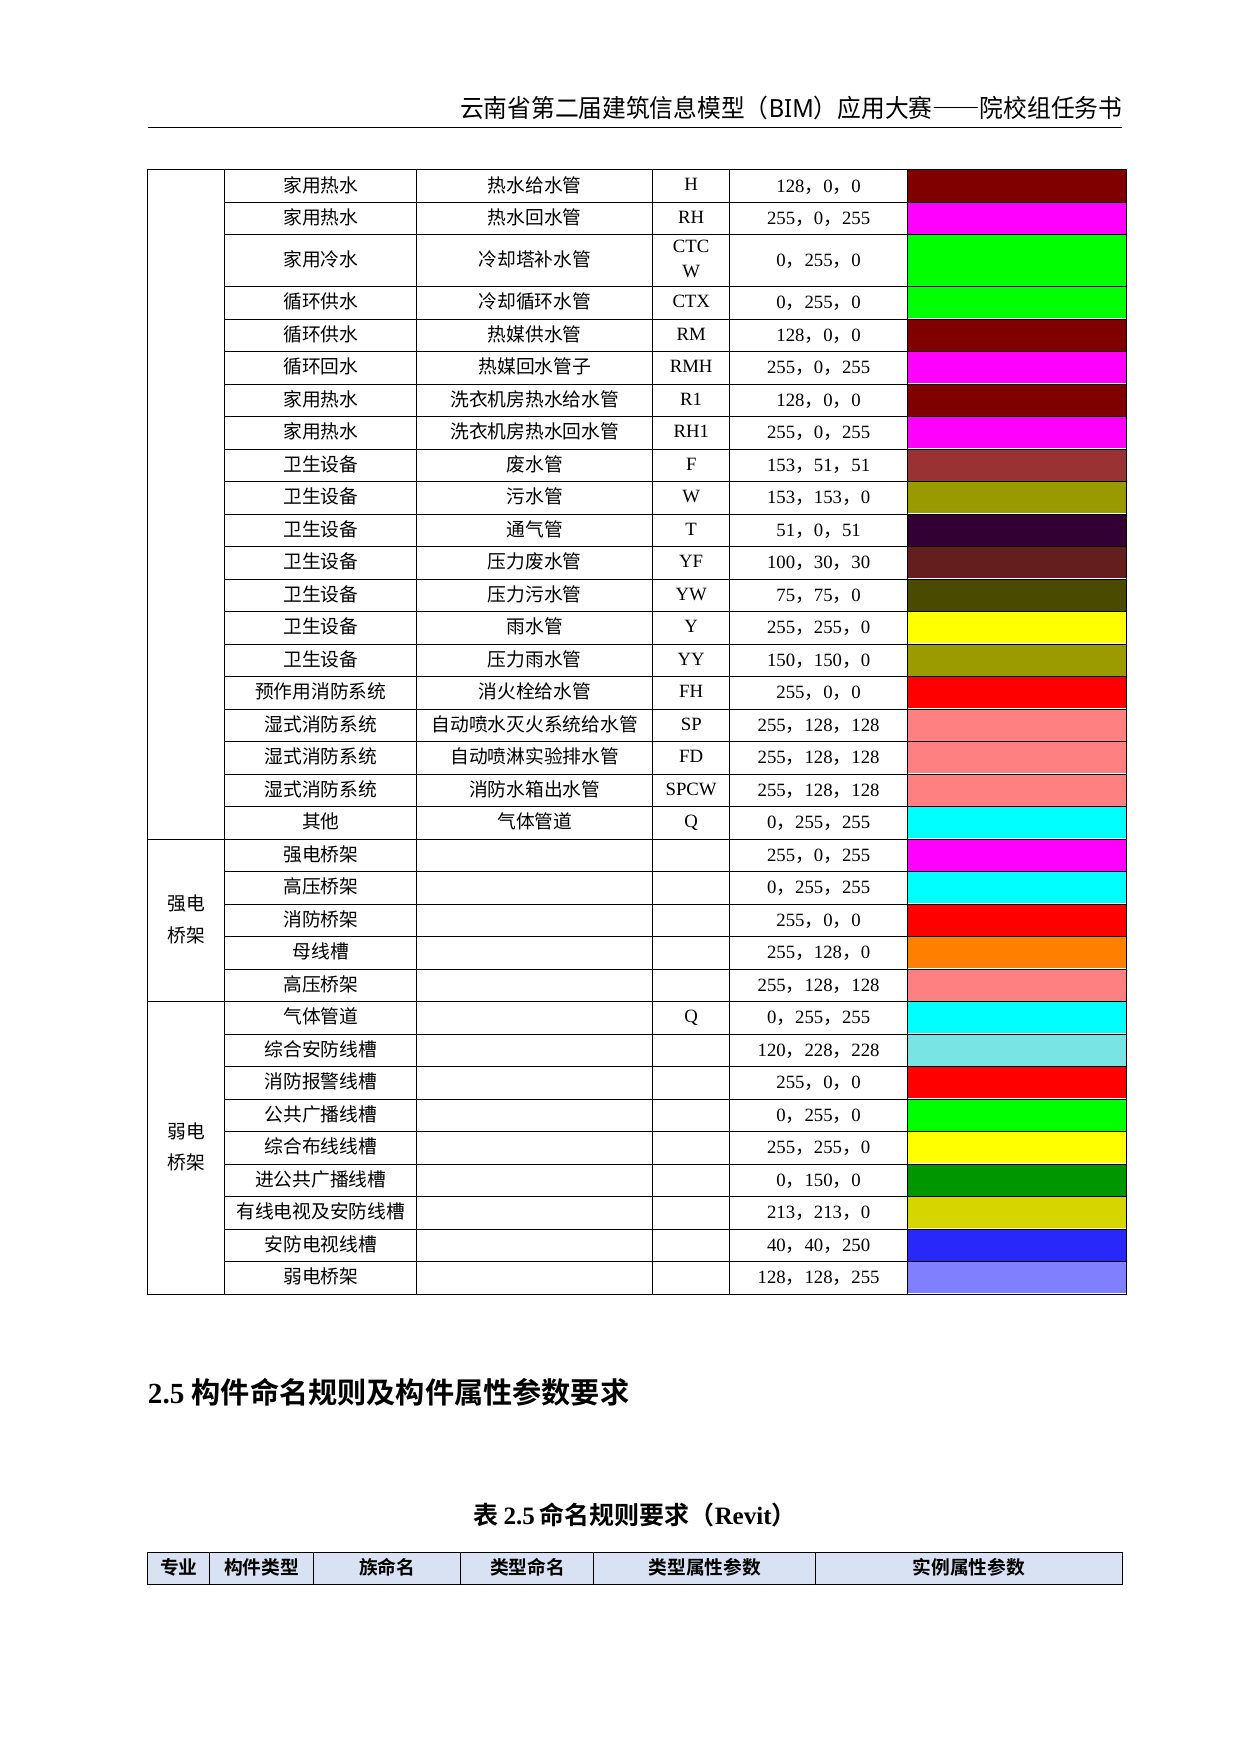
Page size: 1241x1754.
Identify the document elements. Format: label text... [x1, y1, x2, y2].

table_cell [653, 840, 729, 871]
table_cell 255，128，128 [730, 970, 907, 1001]
table_cell 153，51，51 [730, 450, 907, 481]
table_cell [908, 580, 1126, 611]
table_cell 153，153，0 [730, 482, 907, 513]
table_cell [417, 1132, 652, 1163]
table_cell [908, 1197, 1126, 1228]
table_cell [417, 1100, 652, 1131]
table_cell [653, 1262, 729, 1293]
table_cell F [653, 450, 729, 481]
table_cell FD [653, 742, 729, 773]
table_cell [908, 1132, 1126, 1163]
table_cell 卫生设备 [225, 450, 416, 481]
table_cell 家用热水 [225, 417, 416, 448]
table_cell 150，150，0 [730, 645, 907, 676]
table_cell 洗衣机房热水给水管 [417, 385, 652, 416]
table_cell RH1 [653, 417, 729, 448]
table_cell 安防电视线槽 [225, 1230, 416, 1261]
table_cell [653, 1100, 729, 1131]
table_cell 冷却循环水管 [417, 287, 652, 318]
table_cell [653, 1230, 729, 1261]
table_cell [417, 1002, 652, 1033]
table_cell [908, 840, 1126, 871]
table_cell [653, 1067, 729, 1098]
table_cell 120，228，228 [730, 1035, 907, 1066]
table_cell 75，75，0 [730, 580, 907, 611]
table_cell Q [653, 1002, 729, 1033]
table_cell [908, 612, 1126, 643]
table_cell [908, 287, 1126, 318]
table_cell [908, 417, 1126, 448]
table_cell 128，0，0 [730, 320, 907, 351]
table_cell 0，255，0 [730, 1100, 907, 1131]
table_cell 255，0，0 [730, 905, 907, 936]
table_cell 0，255，255 [730, 1002, 907, 1033]
table_cell 255，0，255 [730, 840, 907, 871]
table_cell 压力雨水管 [417, 645, 652, 676]
table_cell [653, 1197, 729, 1228]
table_cell 卫生设备 [225, 580, 416, 611]
table_cell [908, 677, 1126, 708]
table_cell [417, 1035, 652, 1066]
table_cell 热媒回水管子 [417, 352, 652, 383]
table_cell 循环供水 [225, 287, 416, 318]
table_cell [908, 1035, 1126, 1066]
table_header 专业 [148, 1553, 209, 1584]
table_cell 通气管 [417, 515, 652, 546]
table_cell RH [653, 203, 729, 234]
table_cell [908, 970, 1126, 1001]
table_cell [653, 1035, 729, 1066]
table_cell [653, 1165, 729, 1196]
table_cell SP [653, 710, 729, 741]
table_cell [417, 1067, 652, 1098]
table_cell 污水管 [417, 482, 652, 513]
table_cell 自动喷水灭火系统给水管 [417, 710, 652, 741]
table_header 实例属性参数 [816, 1553, 1122, 1584]
table_cell 湿式消防系统 [225, 775, 416, 806]
table_cell 进公共广播线槽 [225, 1165, 416, 1196]
table_cell [908, 385, 1126, 416]
text 表2.5命名规则要求（Revit） [148, 1481, 1122, 1546]
table_cell 消防桥架 [225, 905, 416, 936]
table_cell [417, 872, 652, 903]
table_cell [908, 320, 1126, 351]
table_cell 255，0，255 [730, 417, 907, 448]
table_cell R1 [653, 385, 729, 416]
table_cell 气体管道 [417, 807, 652, 838]
table_cell 0，255，255 [730, 807, 907, 838]
table_cell [908, 742, 1126, 773]
table_cell 255，255，0 [730, 612, 907, 643]
table_cell [417, 1197, 652, 1228]
table_cell [417, 1230, 652, 1261]
table_cell 家用冷水 [225, 235, 416, 286]
table_cell [417, 970, 652, 1001]
table_cell 消火栓给水管 [417, 677, 652, 708]
table_cell RMH [653, 352, 729, 383]
table_cell [908, 905, 1126, 936]
table_cell [908, 1002, 1126, 1033]
table_cell YY [653, 645, 729, 676]
table_cell 卫生设备 [225, 645, 416, 676]
table_cell 255，128，128 [730, 775, 907, 806]
table_cell 综合安防线槽 [225, 1035, 416, 1066]
table_cell 高压桥架 [225, 872, 416, 903]
table_cell 128，0，0 [730, 385, 907, 416]
table_cell 热水给水管 [417, 170, 652, 202]
table_cell [908, 775, 1126, 806]
table_cell [908, 1100, 1126, 1131]
table_cell 255，128，0 [730, 937, 907, 968]
table_cell 自动喷淋实验排水管 [417, 742, 652, 773]
table_cell [417, 937, 652, 968]
table_cell 母线槽 [225, 937, 416, 968]
table_cell [908, 1067, 1126, 1098]
table_cell 湿式消防系统 [225, 710, 416, 741]
table_cell SPCW [653, 775, 729, 806]
table_cell 预作用消防系统 [225, 677, 416, 708]
table_cell [908, 710, 1126, 741]
table_cell FH [653, 677, 729, 708]
table_cell [417, 840, 652, 871]
table_cell 湿式消防系统 [225, 742, 416, 773]
table_cell [908, 937, 1126, 968]
table_cell 家用热水 [225, 170, 416, 202]
table_cell 有线电视及安防线槽 [225, 1197, 416, 1228]
table_cell 循环供水 [225, 320, 416, 351]
table_cell 气体管道 [225, 1002, 416, 1033]
table_cell 128，128，255 [730, 1262, 907, 1293]
table_cell W [653, 482, 729, 513]
table_header 类型命名 [461, 1553, 593, 1584]
table_cell 255，0，255 [730, 203, 907, 234]
table_cell [417, 1165, 652, 1196]
table_cell 卫生设备 [225, 547, 416, 578]
table_cell 255，255，0 [730, 1132, 907, 1163]
table_cell [908, 1165, 1126, 1196]
table_header 族命名 [314, 1553, 460, 1584]
table_cell 40，40，250 [730, 1230, 907, 1261]
table_cell [908, 450, 1126, 481]
table_cell [908, 645, 1126, 676]
table_cell [908, 1262, 1126, 1293]
table_cell [908, 547, 1126, 578]
table_cell 其他 [225, 807, 416, 838]
table_header 构件类型 [210, 1553, 313, 1584]
table_cell [908, 872, 1126, 903]
table_cell 消防报警线槽 [225, 1067, 416, 1098]
subtitle 2.5 构件命名规则及构件属性参数要求 [148, 1358, 1122, 1423]
table_cell [908, 807, 1126, 838]
table_cell 公共广播线槽 [225, 1100, 416, 1131]
table_cell 弱电 桥架 [148, 1002, 224, 1293]
table_cell [908, 515, 1126, 546]
table_cell 家用热水 [225, 203, 416, 234]
table_cell 卫生设备 [225, 612, 416, 643]
table_cell Y [653, 612, 729, 643]
table_cell H [653, 170, 729, 202]
table_cell 强电桥架 [225, 840, 416, 871]
table_cell 0，255，0 [730, 235, 907, 286]
table_cell 热媒供水管 [417, 320, 652, 351]
table_header 类型属性参数 [594, 1553, 815, 1584]
table_cell CTCW [653, 235, 729, 286]
table_cell 强电 桥架 [148, 840, 224, 1001]
table_cell 100，30，30 [730, 547, 907, 578]
table_cell YW [653, 580, 729, 611]
table_cell 128，0，0 [730, 170, 907, 202]
table_cell 雨水管 [417, 612, 652, 643]
table_cell [653, 872, 729, 903]
table_cell 压力废水管 [417, 547, 652, 578]
table_cell [653, 905, 729, 936]
table_cell 卫生设备 [225, 515, 416, 546]
table_cell 弱电桥架 [225, 1262, 416, 1293]
table_cell 51，0，51 [730, 515, 907, 546]
table_cell 家用热水 [225, 385, 416, 416]
table_cell [653, 970, 729, 1001]
table_cell 255，128，128 [730, 710, 907, 741]
table_cell [908, 235, 1126, 286]
table_cell 综合布线线槽 [225, 1132, 416, 1163]
table_cell 洗衣机房热水回水管 [417, 417, 652, 448]
table_cell 卫生设备 [225, 482, 416, 513]
table_cell 循环回水 [225, 352, 416, 383]
table_cell 高压桥架 [225, 970, 416, 1001]
table_cell [908, 203, 1126, 234]
table_cell 消防水箱出水管 [417, 775, 652, 806]
table_cell [908, 482, 1126, 513]
table_cell [908, 1230, 1126, 1261]
table_cell Q [653, 807, 729, 838]
table_cell [653, 937, 729, 968]
table_cell 0，150，0 [730, 1165, 907, 1196]
table_cell 压力污水管 [417, 580, 652, 611]
table_cell RM [653, 320, 729, 351]
table_cell 0，255，255 [730, 872, 907, 903]
table_cell CTX [653, 287, 729, 318]
table_cell 0，255，0 [730, 287, 907, 318]
table_cell [417, 1262, 652, 1293]
table_cell [908, 170, 1126, 202]
table_cell 213，213，0 [730, 1197, 907, 1228]
table_cell 冷却塔补水管 [417, 235, 652, 286]
table_cell 废水管 [417, 450, 652, 481]
table_cell 热水回水管 [417, 203, 652, 234]
table_cell 255，0，255 [730, 352, 907, 383]
table_cell [417, 905, 652, 936]
table_cell [908, 352, 1126, 383]
table_cell T [653, 515, 729, 546]
table_cell [653, 1132, 729, 1163]
table_cell YF [653, 547, 729, 578]
table_cell 255，0，0 [730, 1067, 907, 1098]
table_cell 255，0，0 [730, 677, 907, 708]
table_cell 255，128，128 [730, 742, 907, 773]
